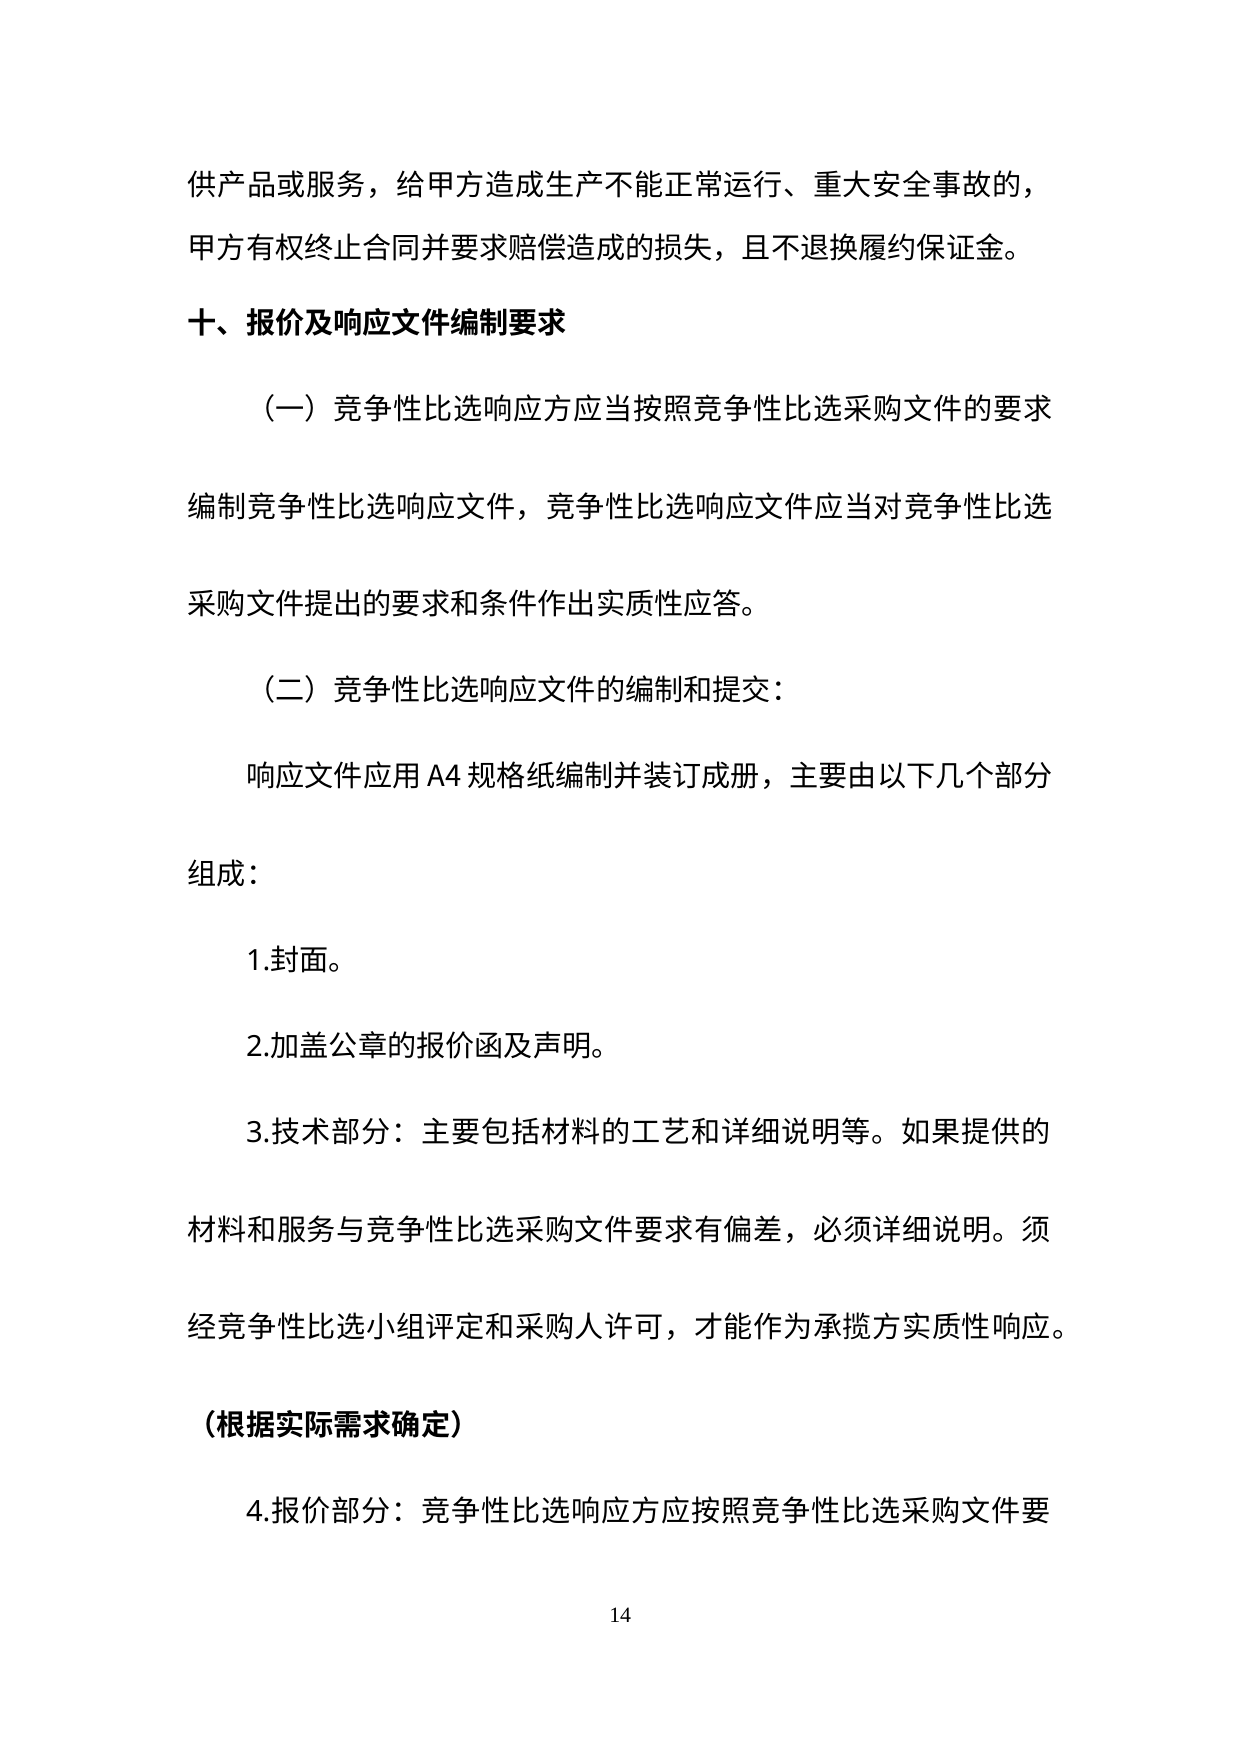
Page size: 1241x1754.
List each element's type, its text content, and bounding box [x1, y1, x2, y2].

list 竞争性比选响应方应当按照竞争性比选采购文件的要求编制竞争性比选响应文件，竞争性比选响应文件应当对竞争性比选采购文件提出的要求和条件作出实质性应答。 [187, 374, 1053, 634]
list 竞争性比选响应文件的编制和提交： [187, 655, 1053, 720]
subtitle 报价及响应文件编制要求 [187, 288, 1053, 353]
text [187, 161, 1053, 267]
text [187, 1476, 1053, 1541]
text 响应文件应用A4规格纸编制并装订成册，主要由以下几个部分组成： [187, 742, 1053, 904]
text 2.加盖公章的报价函及声明。 [187, 1011, 1053, 1076]
text 1.封面。 [187, 925, 1053, 990]
text 3.技术部分：主要包括材料的工艺和详细说明等。如果提供的材料和服务与竞争性比选采购文件要求有偏差，必须详细说明。须经竞争性比选小组评定和采购人许可，才能作为承揽方实质性响应。（根据实际需求确定） [187, 1097, 1053, 1455]
